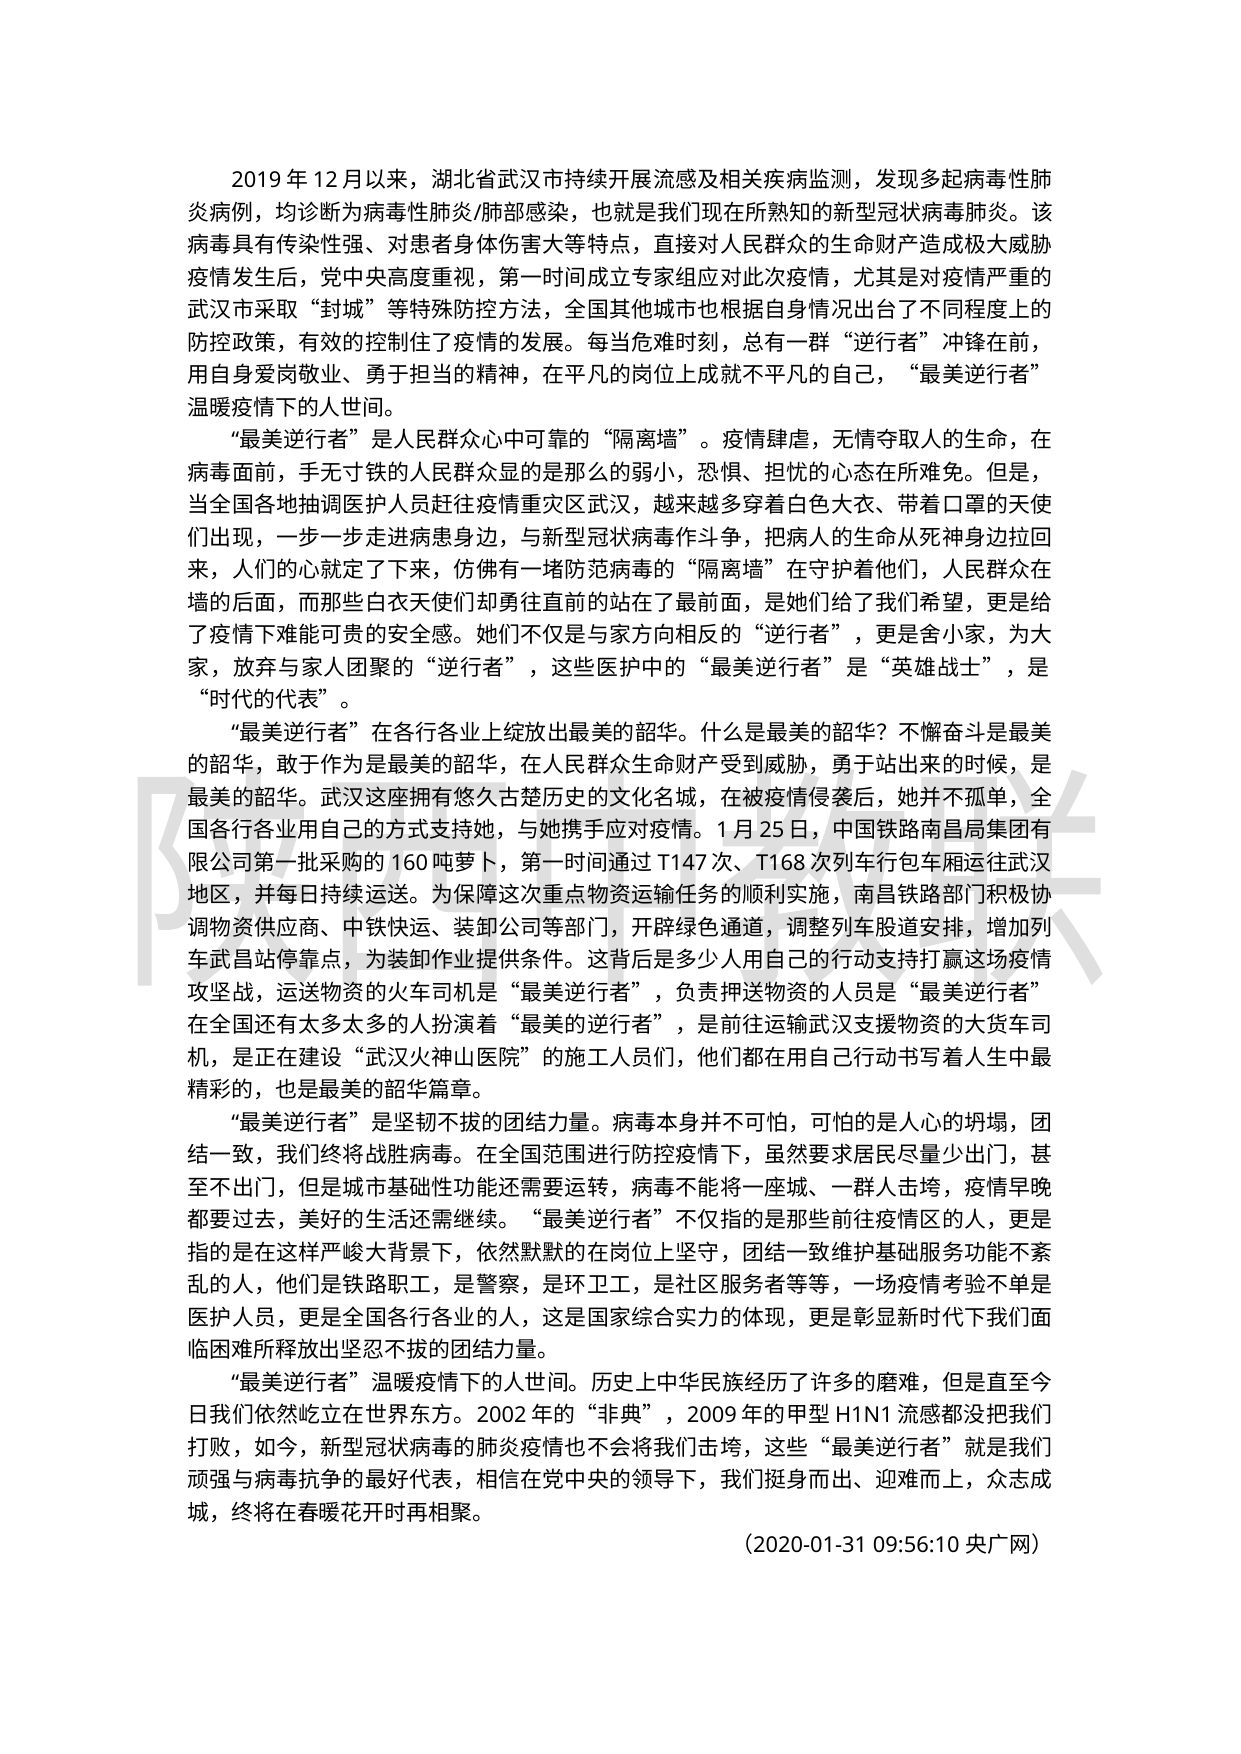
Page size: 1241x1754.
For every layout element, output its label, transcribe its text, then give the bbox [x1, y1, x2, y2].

text “最美逆行者”在各行各业上绽放出最美的韶华。什么是最美的韶华？不懈奋斗是最美的韶华，敢于作为是最美的韶华，在人民群众生命财产受到威胁，勇于站出来的时候，是最美的韶华。武汉这座拥有悠久古楚历史的文化名城，在被疫情侵袭后，她并不孤单，全国各行各业用自己的方式支持她，与她携手应对疫情。1月25日，中国铁路南昌局集团有限公司第一批采购的160吨萝卜，第一时间通过T147次、T168次列车行包车厢运往武汉地区，并每日持续运送。为保障这次重点物资运输任务的顺利实施，南昌铁路部门积极协调物资供应商、中铁快运、装卸公司等部门，开辟绿色通道，调整列车股道安排，增加列车武昌站停靠点，为装卸作业提供条件。这背后是多少人用自己的行动支持打赢这场疫情攻坚战，运送物资的火车司机是“最美逆行者”，负责押送物资的人员是“最美逆行者”。在全国还有太多太多的人扮演着“最美的逆行者”，是前往运输武汉支援物资的大货车司机，是正在建设“武汉火神山医院”的施工人员们，他们都在用自己行动书写着人生中最精彩的，也是最美的韶华篇章。 [187, 714, 1053, 1104]
text “最美逆行者”是人民群众心中可靠的“隔离墙”。疫情肆虐，无情夺取人的生命，在病毒面前，手无寸铁的人民群众显的是那么的弱小，恐惧、担忧的心态在所难免。但是，当全国各地抽调医护人员赶往疫情重灾区武汉，越来越多穿着白色大衣、带着口罩的天使们出现，一步一步走进病患身边，与新型冠状病毒作斗争，把病人的生命从死神身边拉回来，人们的心就定了下来，仿佛有一堵防范病毒的“隔离墙”在守护着他们，人民群众在墙的后面，而那些白衣天使们却勇往直前的站在了最前面，是她们给了我们希望，更是给了疫情下难能可贵的安全感。她们不仅是与家方向相反的“逆行者”，更是舍小家，为大家，放弃与家人团聚的“逆行者”，这些医护中的“最美逆行者”是“英雄战士”，是“时代的代表”。 [187, 422, 1053, 714]
text “最美逆行者”是坚韧不拔的团结力量。病毒本身并不可怕，可怕的是人心的坍塌，团结一致，我们终将战胜病毒。在全国范围进行防控疫情下，虽然要求居民尽量少出门，甚至不出门，但是城市基础性功能还需要运转，病毒不能将一座城、一群人击垮，疫情早晚都要过去，美好的生活还需继续。“最美逆行者”不仅指的是那些前往疫情区的人，更是指的是在这样严峻大背景下，依然默默的在岗位上坚守，团结一致维护基础服务功能不紊乱的人，他们是铁路职工，是警察，是环卫工，是社区服务者等等，一场疫情考验不单是医护人员，更是全国各行各业的人，这是国家综合实力的体现，更是彰显新时代下我们面临困难所释放出坚忍不拔的团结力量。 [187, 1104, 1053, 1364]
text “最美逆行者”温暖疫情下的人世间。历史上中华民族经历了许多的磨难，但是直至今日我们依然屹立在世界东方。2002年的“非典”，2009年的甲型H1N1流感都没把我们打败，如今，新型冠状病毒的肺炎疫情也不会将我们击垮，这些“最美逆行者”就是我们顽强与病毒抗争的最好代表，相信在党中央的领导下，我们挺身而出、迎难而上，众志成城，终将在春暖花开时再相聚。 [187, 1364, 1053, 1527]
text （2020-01-31 09:56:10 央广网） [187, 1527, 1053, 1559]
text 2019年12月以来，湖北省武汉市持续开展流感及相关疾病监测，发现多起病毒性肺炎病例，均诊断为病毒性肺炎/肺部感染，也就是我们现在所熟知的新型冠状病毒肺炎。该病毒具有传染性强、对患者身体伤害大等特点，直接对人民群众的生命财产造成极大威胁。疫情发生后，党中央高度重视，第一时间成立专家组应对此次疫情，尤其是对疫情严重的武汉市采取“封城”等特殊防控方法，全国其他城市也根据自身情况出台了不同程度上的防控政策，有效的控制住了疫情的发展。每当危难时刻，总有一群“逆行者”冲锋在前，用自身爱岗敬业、勇于担当的精神，在平凡的岗位上成就不平凡的自己，“最美逆行者”温暖疫情下的人世间。 [187, 162, 1053, 422]
